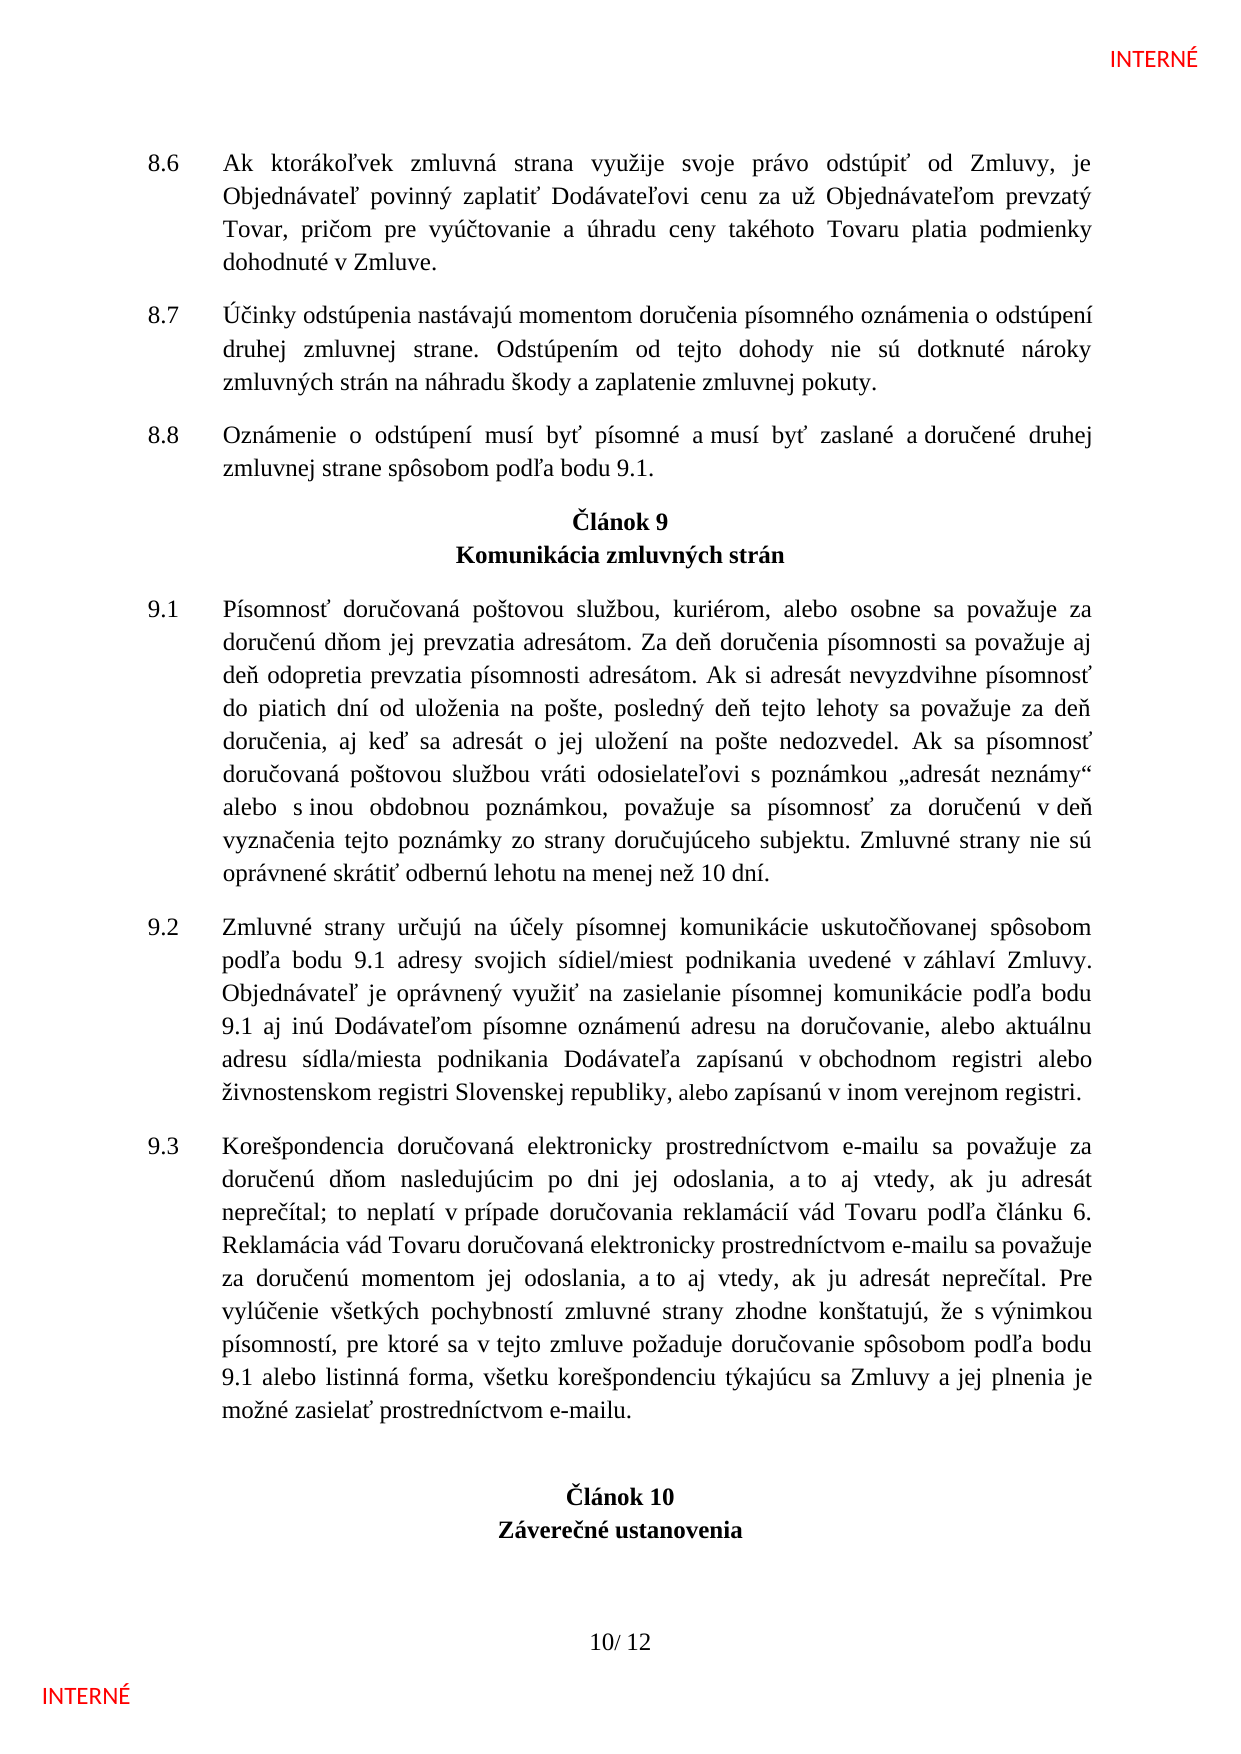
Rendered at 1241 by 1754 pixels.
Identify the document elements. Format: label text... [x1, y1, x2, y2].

list Oznámenie o odstúpení musí byť písomné a musí byť zaslané a doručené druhej zmluvnej strane spôsobom podľa bodu 9.1. [148, 421, 1092, 482]
list Zmluvné strany určujú na účely písomnej komunikácie uskutočňovanej spôsobom podľa bodu 9.1 adresy svojich sídiel/miest podnikania uvedené v záhlaví Zmluvy. Objednávateľ je oprávnený využiť na zasielanie písomnej komunikácie podľa bodu 9.1 aj inú Dodávateľom písomne oznámenú adresu na doručovanie, alebo aktuálnu adresu sídla/miesta podnikania Dodávateľa zapísanú v obchodnom registri alebo živnostenskom registri Slovenskej republiky, alebo zapísanú v inom verejnom registri. [148, 912, 1092, 1106]
text Komunikácia zmluvných strán [148, 540, 1092, 569]
list Písomnosť doručovaná poštovou službou, kuriérom, alebo osobne sa považuje za doručenú dňom jej prevzatia adresátom. Za deň doručenia písomnosti sa považuje aj deň odopretia prevzatia písomnosti adresátom. Ak si adresát nevyzdvihne písomnosť do piatich dní od uloženia na pošte, posledný deň tejto lehoty sa považuje za deň doručenia, aj keď sa adresát o jej uložení na pošte nedozvedel. Ak sa písomnosť doručovaná poštovou službou vráti odosielateľovi s poznámkou „adresát neznámy“ alebo s inou obdobnou poznámkou, považuje sa písomnosť za doručenú v deň vyznačenia tejto poznámky zo strany doručujúceho subjektu. Zmluvné strany nie sú oprávnené skrátiť odbernú lehotu na menej než 10 dní. [148, 594, 1092, 887]
list Korešpondencia doručovaná elektronicky prostredníctvom e-mailu sa považuje za doručenú dňom nasledujúcim po dni jej odoslania, a to aj vtedy, ak ju adresát neprečítal; to neplatí v prípade doručovania reklamácií vád Tovaru podľa článku 6. Reklamácia vád Tovaru doručovaná elektronicky prostredníctvom e-mailu sa považuje za doručenú momentom jej odoslania, a to aj vtedy, ak ju adresát neprečítal. Pre vylúčenie všetkých pochybností zmluvné strany zhodne konštatujú, že s výnimkou písomností, pre ktoré sa v tejto zmluve požaduje doručovanie spôsobom podľa bodu 9.1 alebo listinná forma, všetku korešpondenciu týkajúcu sa Zmluvy a jej plnenia je možné zasielať prostredníctvom e-mailu. [148, 1131, 1092, 1424]
list Ak ktorákoľvek zmluvná strana využije svoje právo odstúpiť od Zmluvy, je Objednávateľ povinný zaplatiť Dodávateľovi cenu za už Objednávateľom prevzatý Tovar, pričom pre vyúčtovanie a úhradu ceny takéhoto Tovaru platia podmienky dohodnuté v Zmluve. [148, 148, 1092, 276]
text Záverečné ustanovenia [148, 1515, 1092, 1544]
text Článok 9 [148, 507, 1092, 536]
list Účinky odstúpenia nastávajú momentom doručenia písomného oznámenia o odstúpení druhej zmluvnej strane. Odstúpením od tejto dohody nie sú dotknuté nároky zmluvných strán na náhradu škody a zaplatenie zmluvnej pokuty. [148, 301, 1092, 395]
text Článok 10 [148, 1482, 1092, 1511]
